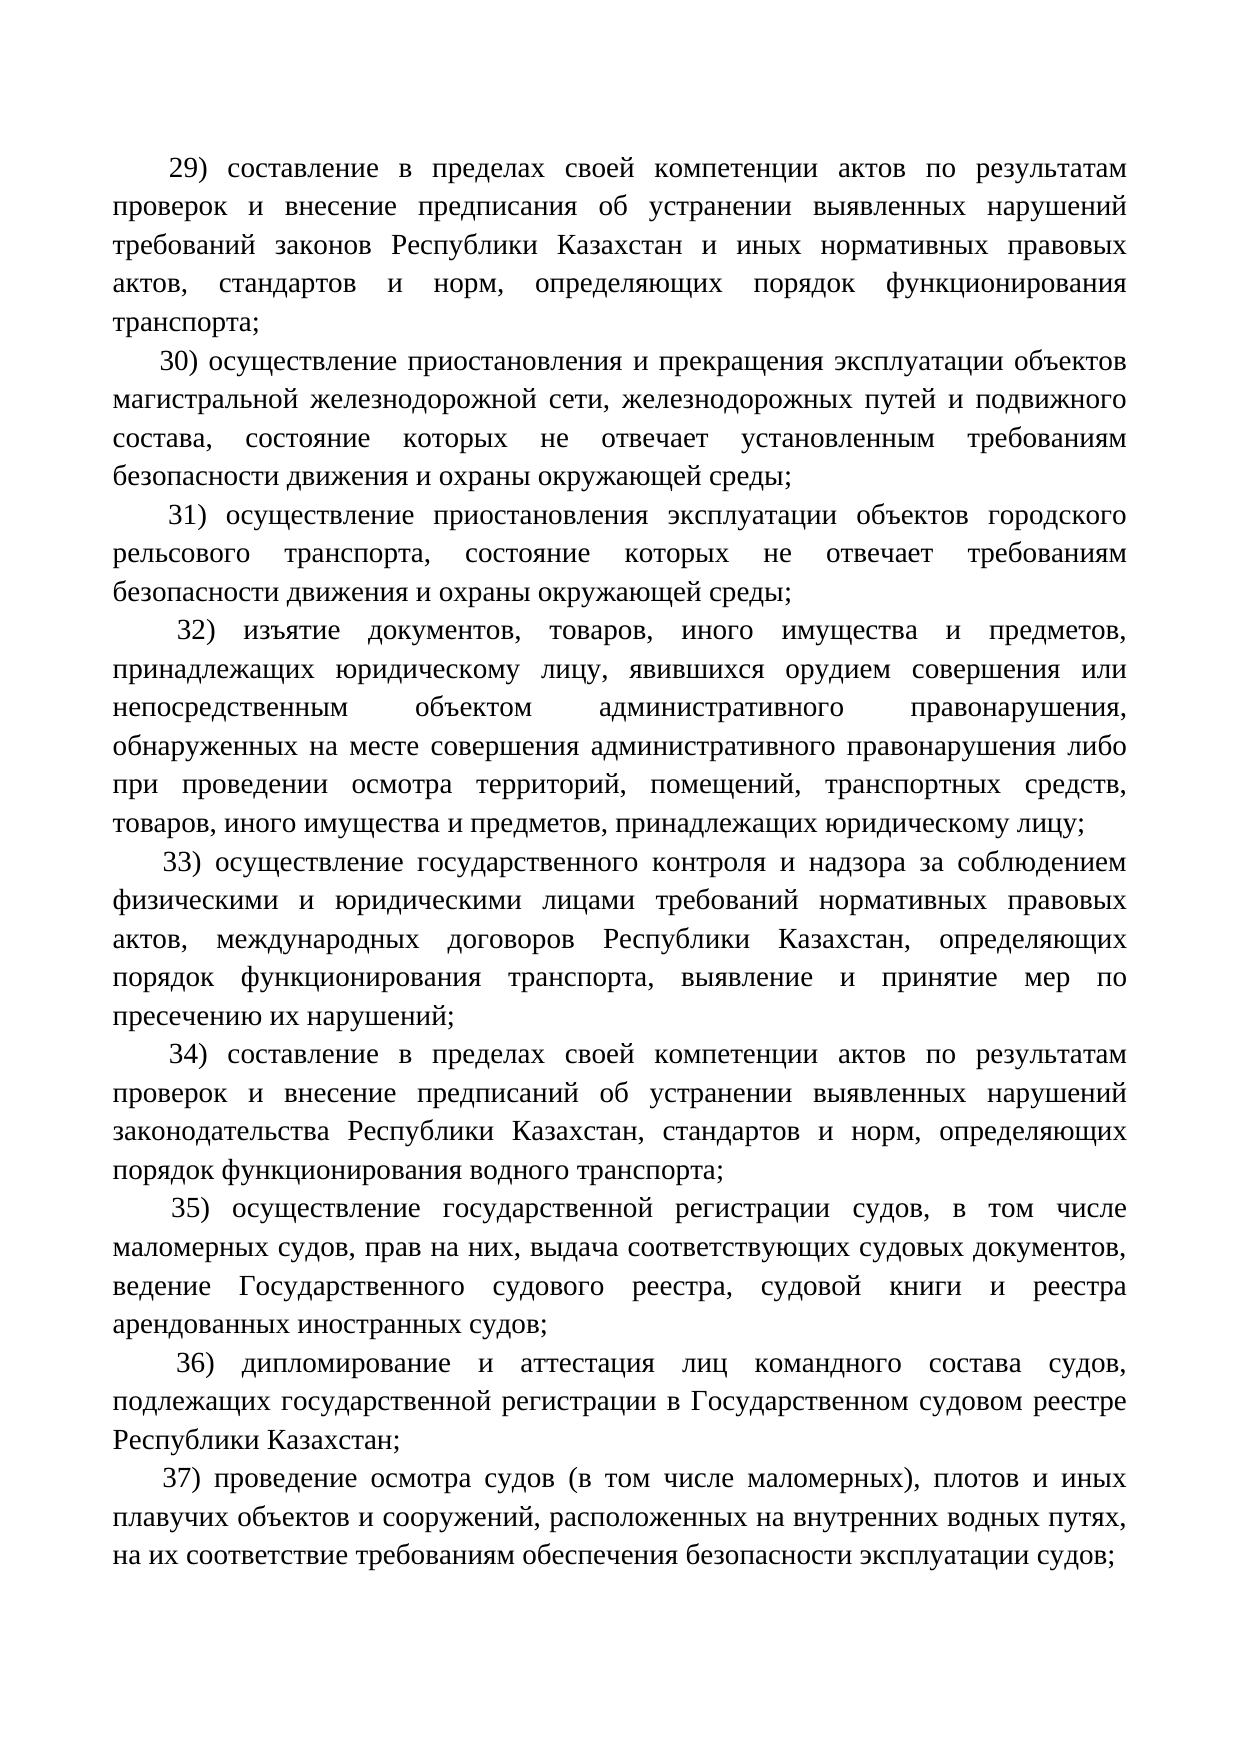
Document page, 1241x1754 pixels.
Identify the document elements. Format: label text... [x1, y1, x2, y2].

text 37) проведение осмотра судов (в том числе маломерных), плотов и иных плавучих объектов и сооружений, расположенных на внутренних водных путях, на их соответствие требованиям обеспечения безопасности эксплуатации судов; [112, 1460, 1128, 1571]
text 32) изъятие документов, товаров, иного имущества и предметов, принадлежащих юридическому лицу, явившихся орудием совершения или непосредственным объектом административного правонарушения, обнаруженных на месте совершения административного правонарушения либо при проведении осмотра территорий, помещений, транспортных средств, товаров, иного имущества и предметов, принадлежащих юридическому лицу; [112, 612, 1128, 839]
text 35) осуществление государственной регистрации судов, в том числе маломерных судов, прав на них, выдача соответствующих судовых документов, ведение Государственного судового реестра, судовой книги и реестра арендованных иностранных судов; [112, 1191, 1128, 1340]
text 31) осуществление приостановления эксплуатации объектов городского рельсового транспорта, состояние которых не отвечает требованиям безопасности движения и охраны окружающей среды; [112, 497, 1128, 607]
text 30) осуществление приостановления и прекращения эксплуатации объектов магистральной железнодорожной сети, железнодорожных путей и подвижного состава, состояние которых не отвечает установленным требованиям безопасности движения и охраны окружающей среды; [112, 343, 1128, 492]
text 29) составление в пределах своей компетенции актов по результатам проверок и внесение предписания об устранении выявленных нарушений требований законов Республики Казахстан и иных нормативных правовых актов, стандартов и норм, определяющих порядок функционирования транспорта; [112, 150, 1128, 338]
text 33) осуществление государственного контроля и надзора за соблюдением физическими и юридическими лицами требований нормативных правовых актов, международных договоров Республики Казахстан, определяющих порядок функционирования транспорта, выявление и принятие мер по пресечению их нарушений; [112, 844, 1128, 1031]
text 34) составление в пределах своей компетенции актов по результатам проверок и внесение предписаний об устранении выявленных нарушений законодательства Республики Казахстан, стандартов и норм, определяющих порядок функционирования водного транспорта; [112, 1036, 1128, 1186]
text 36) дипломирование и аттестация лиц командного состава судов, подлежащих государственной регистрации в Государственном судовом реестре Республики Казахстан; [112, 1345, 1128, 1455]
